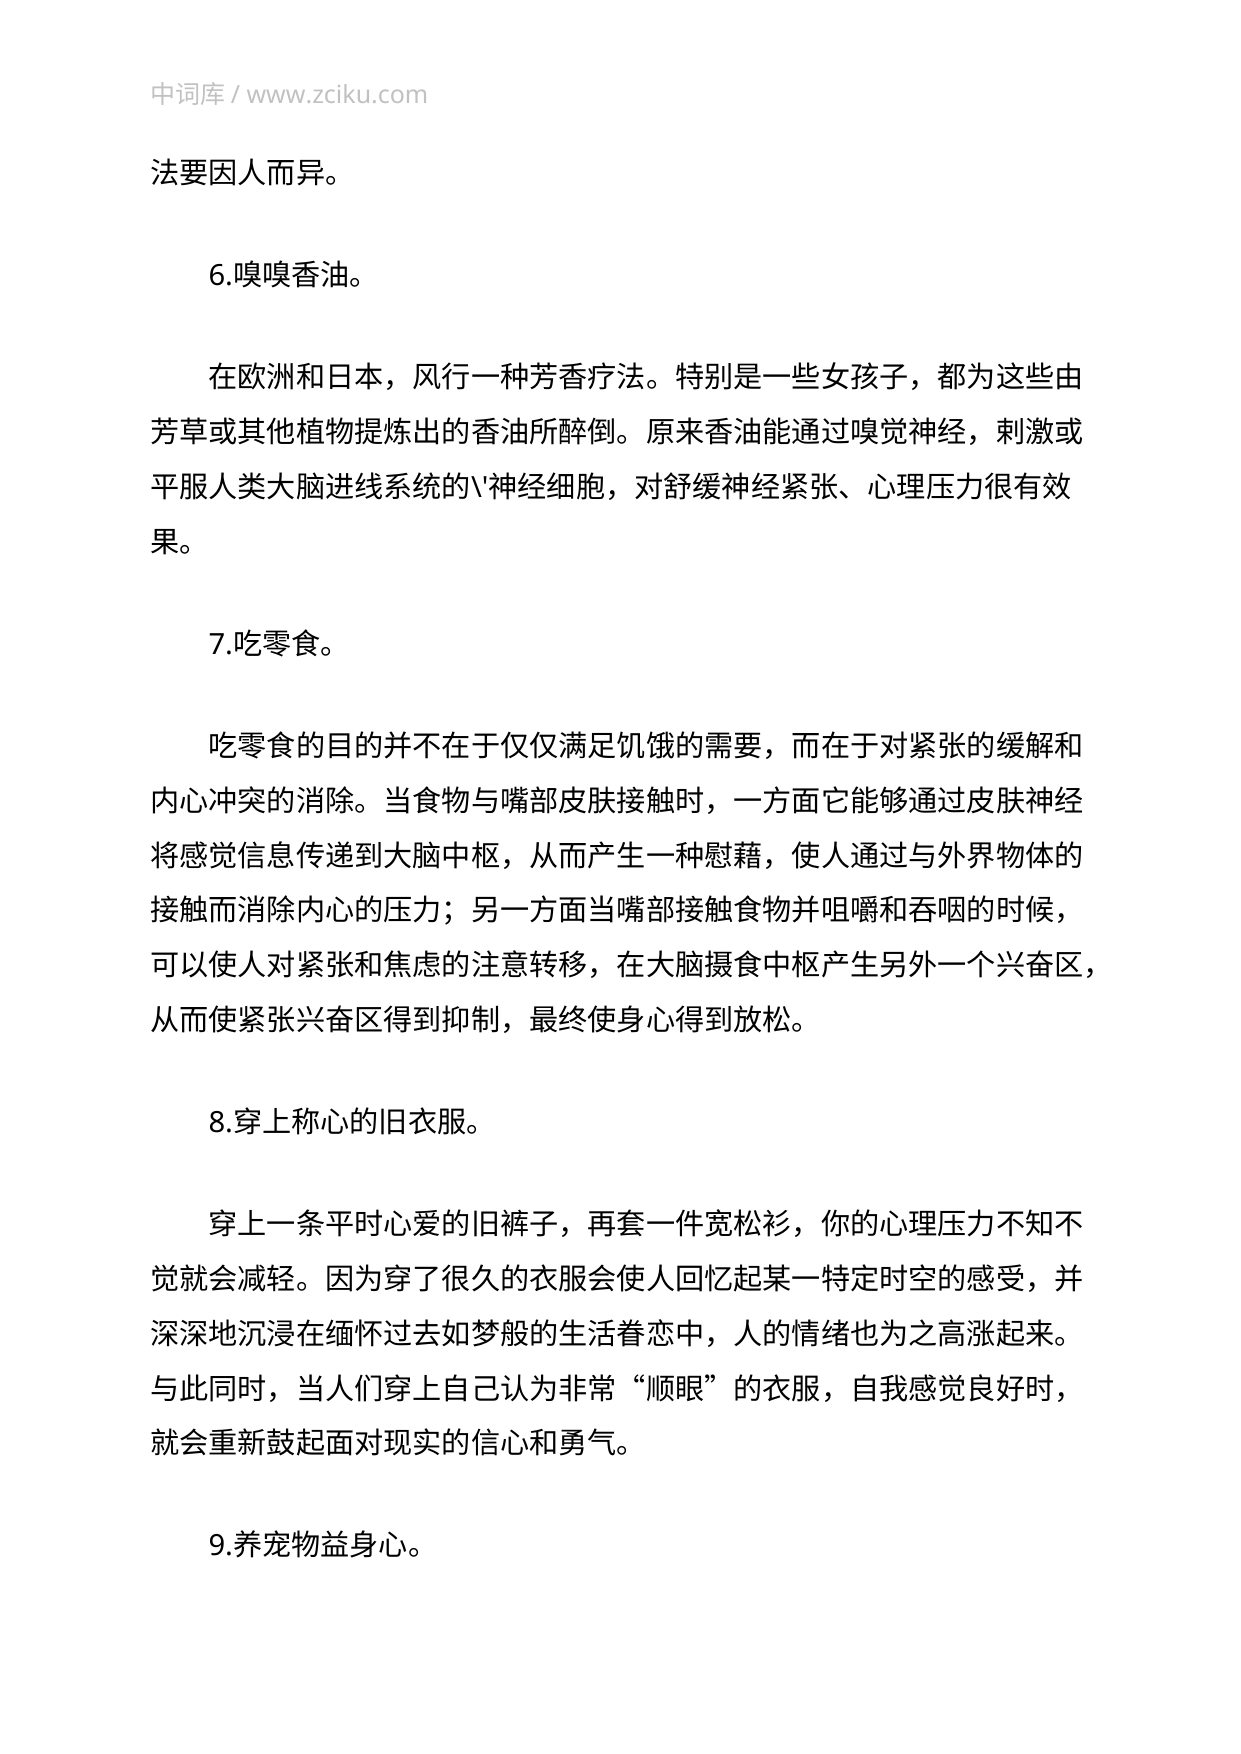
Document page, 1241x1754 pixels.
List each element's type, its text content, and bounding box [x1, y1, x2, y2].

text 8.穿上称心的旧衣服。 [150, 1098, 1090, 1141]
text 9.养宠物益身心。 [150, 1522, 1090, 1564]
text 吃零食的目的并不在于仅仅满足饥饿的需要，而在于对紧张的缓解和内心冲突的消除。当食物与嘴部皮肤接触时，一方面它能够通过皮肤神经将感觉信息传递到大脑中枢，从而产生一种慰藉，使人通过与外界物体的接触而消除内心的压力；另一方面当嘴部接触食物并咀嚼和吞咽的时候，可以使人对紧张和焦虑的注意转移，在大脑摄食中枢产生另外一个兴奋区，从而使紧张兴奋区得到抑制，最终使身心得到放松。 [150, 722, 1090, 1039]
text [150, 150, 1090, 192]
text 7.吃零食。 [150, 620, 1090, 663]
text 穿上一条平时心爱的旧裤子，再套一件宽松衫，你的心理压力不知不觉就会减轻。因为穿了很久的衣服会使人回忆起某一特定时空的感受，并深深地沉浸在缅怀过去如梦般的生活眷恋中，人的情绪也为之高涨起来。与此同时，当人们穿上自己认为非常“顺眼”的衣服，自我感觉良好时，就会重新鼓起面对现实的信心和勇气。 [150, 1201, 1090, 1462]
text 6.嗅嗅香油。 [150, 252, 1090, 294]
text 在欧洲和日本，风行一种芳香疗法。特别是一些女孩子，都为这些由芳草或其他植物提炼出的香油所醉倒。原来香油能通过嗅觉神经，剌激或平服人类大脑进线系统的\'神经细胞，对舒缓神经紧张、心理压力很有效果。 [150, 354, 1090, 561]
